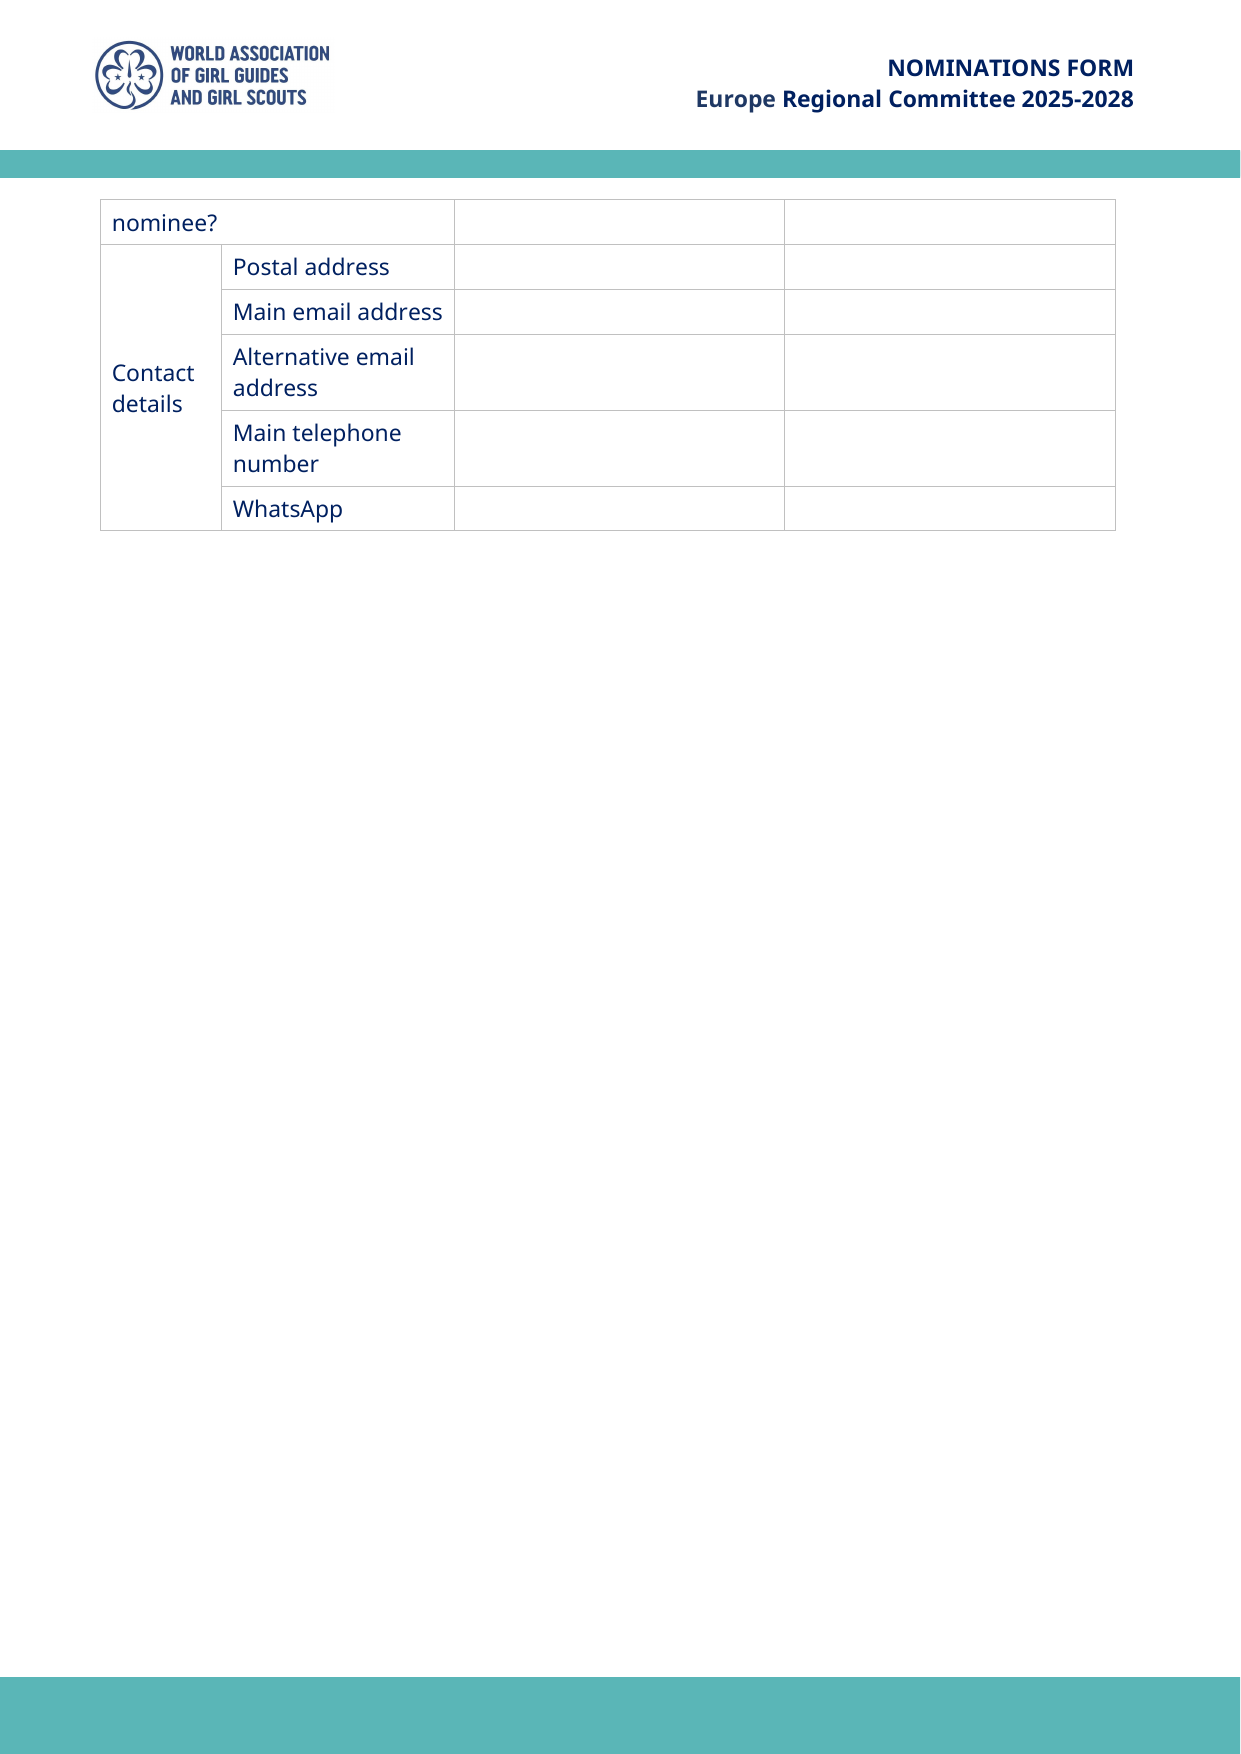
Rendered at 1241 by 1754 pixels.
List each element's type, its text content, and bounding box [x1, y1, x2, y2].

table_cell Postal address [222, 245, 454, 289]
table_cell WhatsApp [222, 487, 454, 530]
table_cell [785, 245, 1115, 289]
table_cell [785, 200, 1115, 244]
table_cell [785, 411, 1115, 486]
picture [92, 37, 336, 113]
table_cell [455, 245, 784, 289]
table_cell [455, 335, 784, 409]
table_cell Contact details [101, 245, 221, 530]
table_cell [785, 290, 1115, 333]
table_cell Alternative email address [222, 335, 454, 409]
table_cell [455, 411, 784, 486]
table_cell [455, 290, 784, 333]
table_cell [101, 200, 454, 244]
table_cell Main email address [222, 290, 454, 333]
table_cell [785, 487, 1115, 530]
table_cell Main telephone number [222, 411, 454, 486]
table_cell [785, 335, 1115, 409]
table_cell [455, 200, 784, 244]
table_cell [455, 487, 784, 530]
